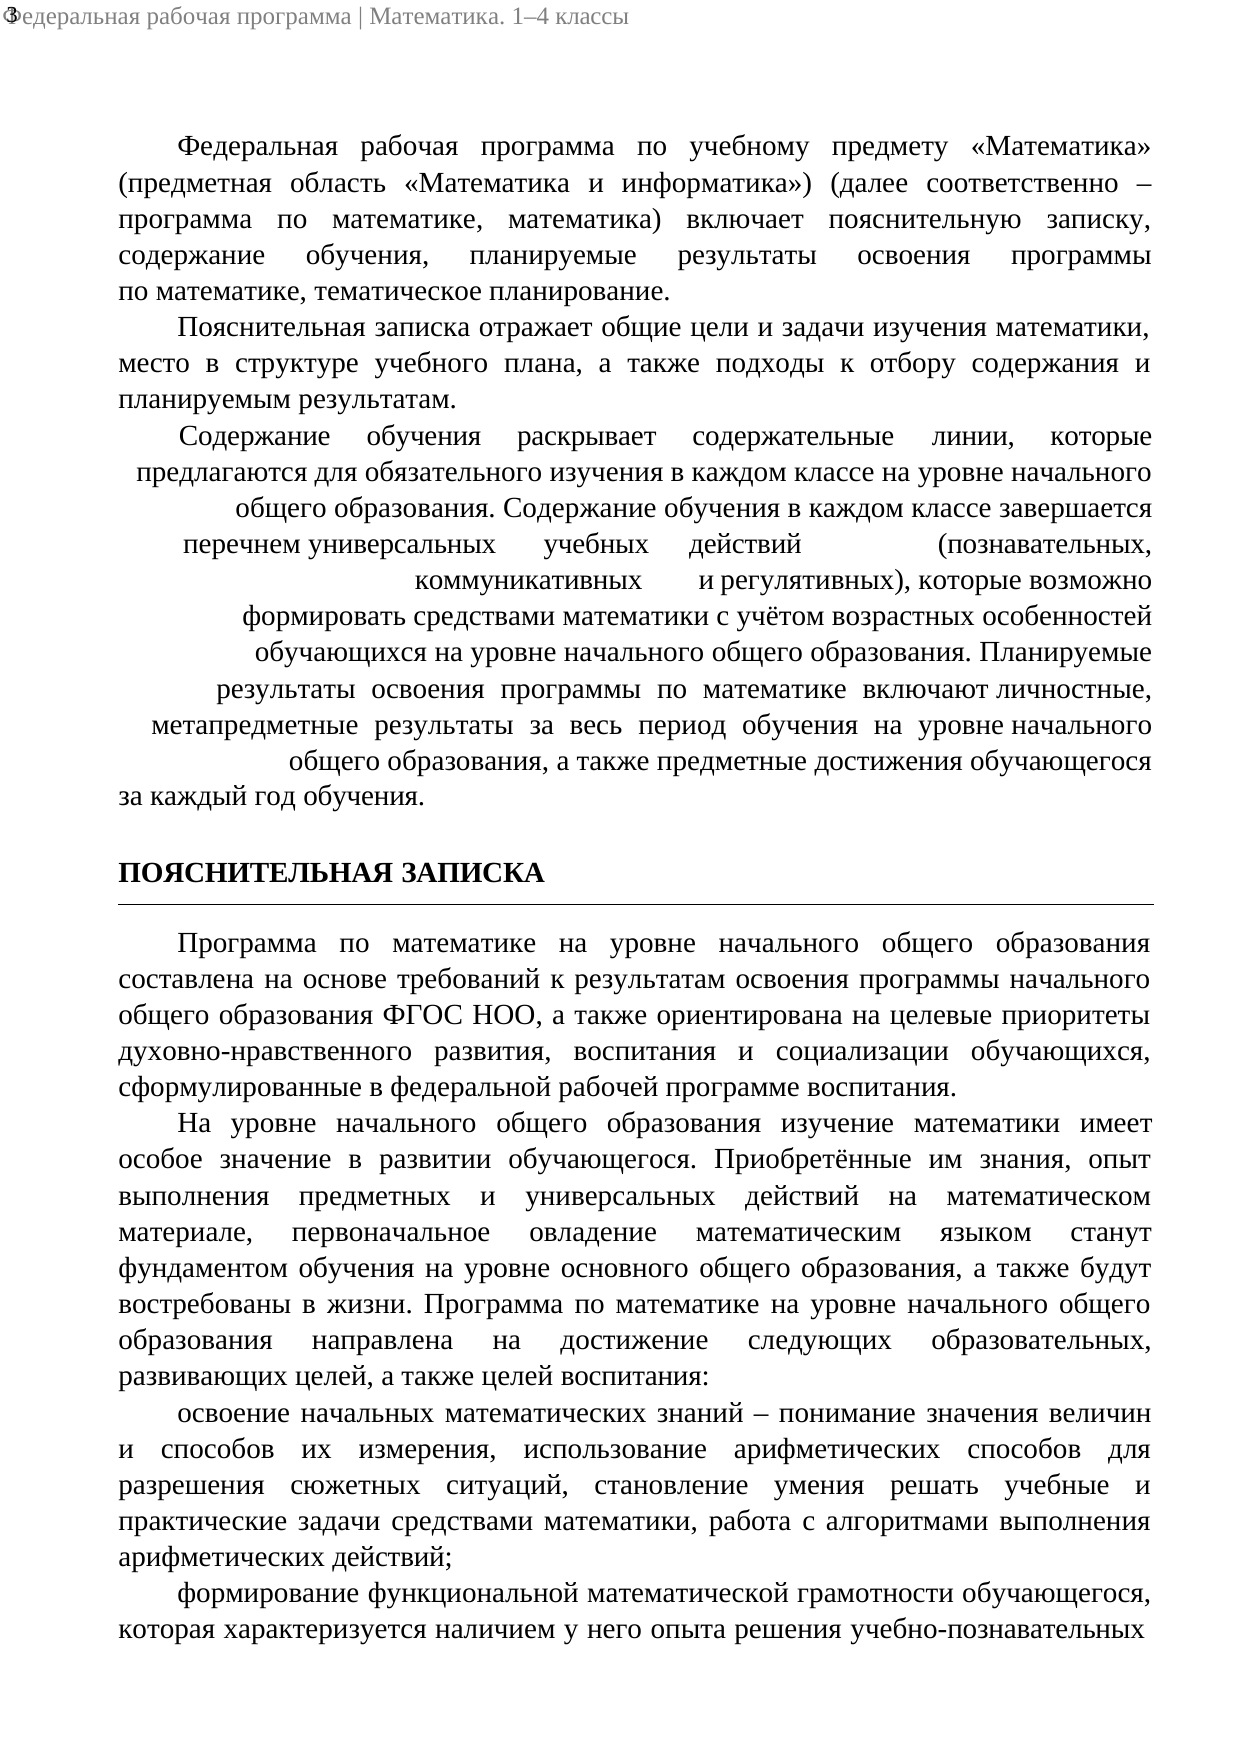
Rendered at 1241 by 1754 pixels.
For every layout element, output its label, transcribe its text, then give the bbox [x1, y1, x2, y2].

text формирование функциональной математической грамотности обучающегося, которая характеризуется наличием у него опыта решения учебно-познавательных [118, 1575, 1152, 1645]
subtitle ПОЯСНИТЕЛЬНАЯ ЗАПИСКА [118, 856, 1165, 889]
text освоение начальных математических знаний – понимание значения величин и способов их измерения, использование арифметических способов для разрешения сюжетных ситуаций, становление умения решать учебные и практические задачи средствами математики, работа с алгоритмами выполнения арифметических действий; [118, 1395, 1151, 1573]
text Программа по математике на уровне начального общего образования составлена на основе требований к результатам освоения программы начального общего образования ФГОС НОО, а также ориентирована на целевые приоритеты духовно-нравственного развития, воспитания и социализации обучающихся, сформулированные в федеральной рабочей программе воспитания. [118, 925, 1151, 1103]
text Федеральная рабочая программа по учебному предмету «Математика» (предметная область «Математика и информатика») (далее соответственно – программа по математике, математика) включает пояснительную записку, содержание обучения, планируемые результаты освоения программы по математике, тематическое планирование. [118, 128, 1152, 307]
text за каждый год обучения. [118, 779, 1165, 812]
text Содержание обучения раскрывает содержательные линии, которые предлагаются для обязательного изучения в каждом классе на уровне начального общего образования. Содержание обучения в каждом классе завершается перечнем универсальных учебных действий (познавательных, коммуникативных и регулятивных), которые возможно формировать средствами математики с учётом возрастных особенностей обучающихся на уровне начального общего образования. Планируемые результаты освоения программы по математике включают личностные, метапредметные результаты за весь период обучения на уровне начального общего образования, а также предметные достижения обучающегося [118, 418, 1152, 777]
text Пояснительная записка отражает общие цели и задачи изучения математики, место в структуре учебного плана, а также подходы к отбору содержания и планируемым результатам. [118, 309, 1151, 415]
text На уровне начального общего образования изучение математики имеет особое значение в развитии обучающегося. Приобретённые им знания, опыт выполнения предметных и универсальных действий на математическом материале, первоначальное овладение математическим языком станут фундаментом обучения на уровне основного общего образования, а также будут востребованы в жизни. Программа по математике на уровне начального общего образования направлена на достижение следующих образовательных, развивающих целей, а также целей воспитания: [118, 1106, 1152, 1392]
